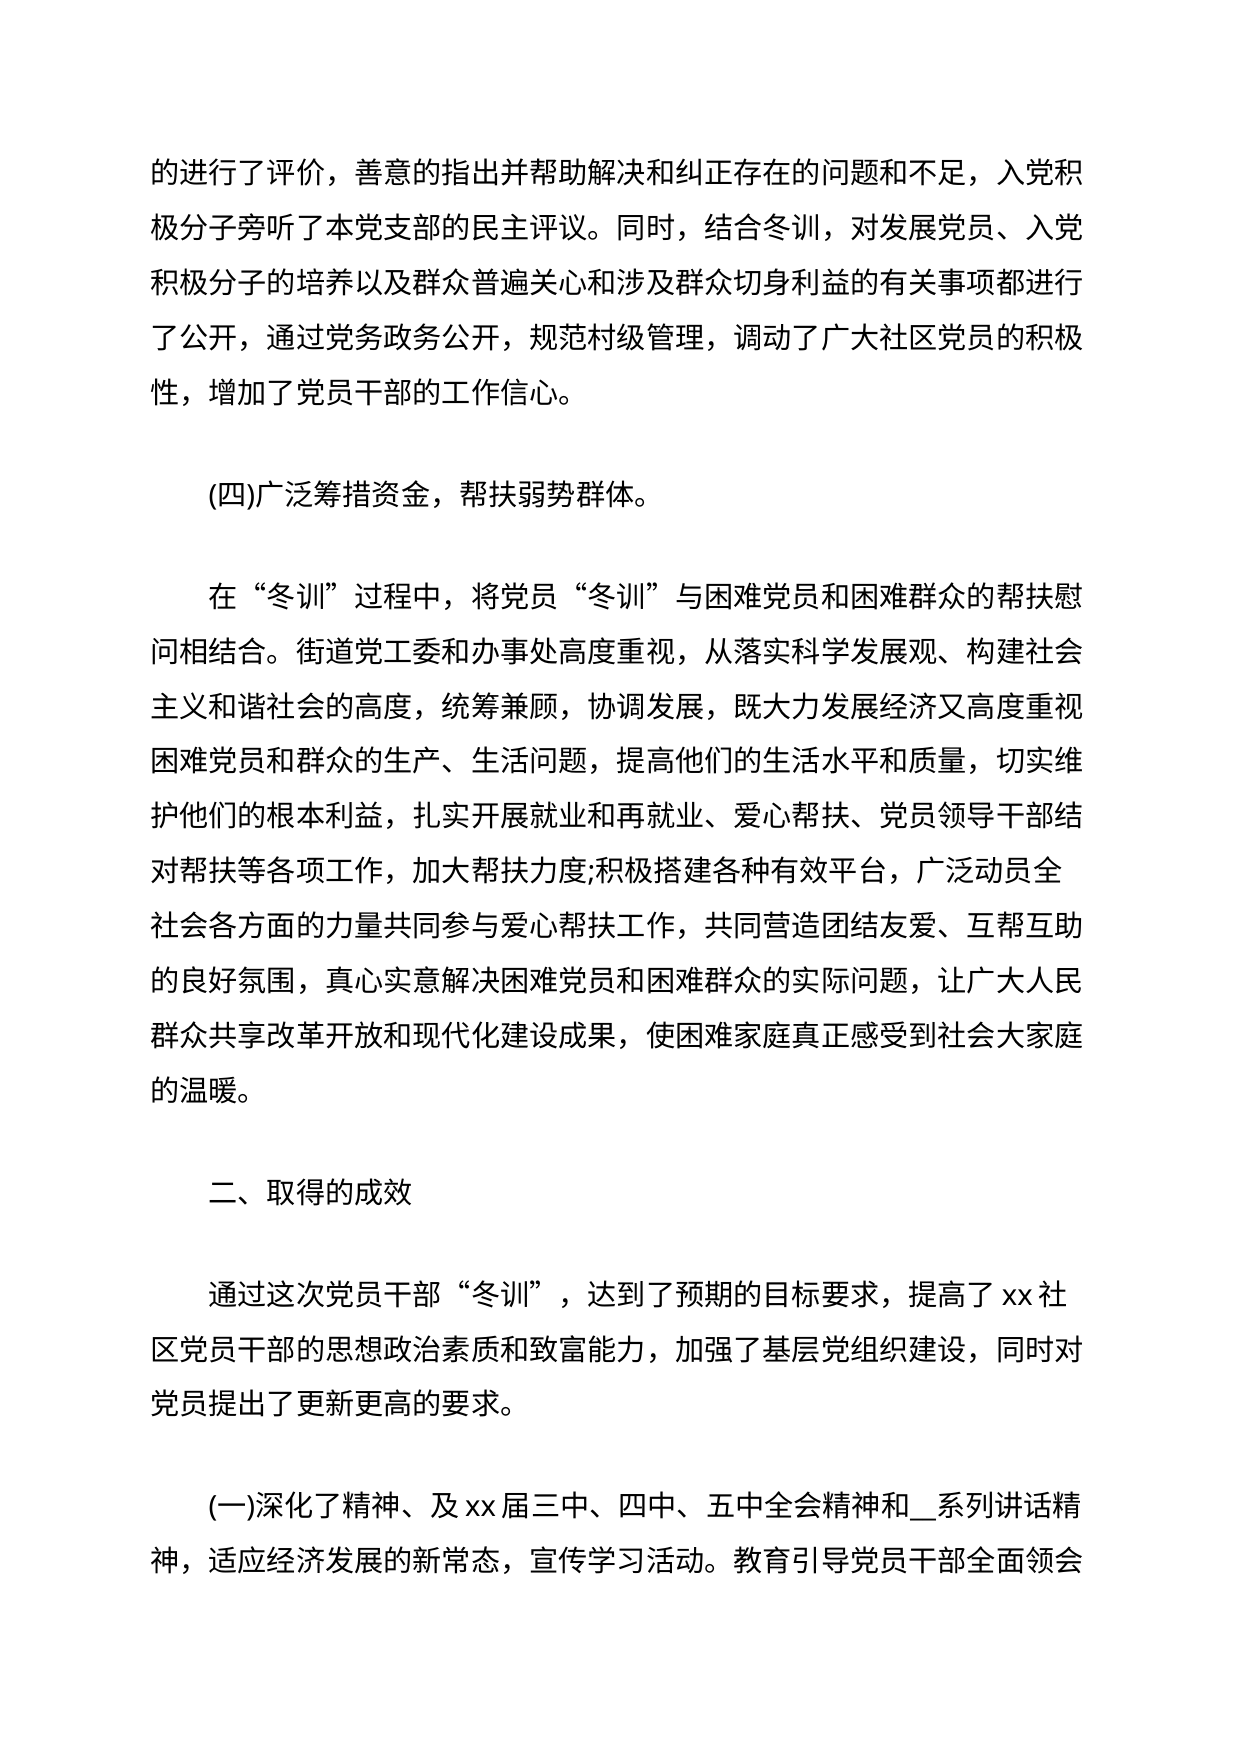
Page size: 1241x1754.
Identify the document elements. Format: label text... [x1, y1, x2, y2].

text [150, 150, 1090, 412]
text 通过这次党员干部“冬训”，达到了预期的目标要求，提高了xx社区党员干部的思想政治素质和致富能力，加强了基层党组织建设，同时对党员提出了更新更高的要求。 [150, 1271, 1090, 1423]
text 二、取得的成效 [150, 1169, 1090, 1212]
text (四)广泛筹措资金，帮扶弱势群体。 [150, 471, 1090, 514]
text 在“冬训”过程中，将党员“冬训”与困难党员和困难群众的帮扶慰问相结合。街道党工委和办事处高度重视，从落实科学发展观、构建社会主义和谐社会的高度，统筹兼顾，协调发展，既大力发展经济又高度重视困难党员和群众的生产、生活问题，提高他们的生活水平和质量，切实维护他们的根本利益，扎实开展就业和再就业、爱心帮扶、党员领导干部结对帮扶等各项工作，加大帮扶力度;积极搭建各种有效平台，广泛动员全社会各方面的力量共同参与爱心帮扶工作，共同营造团结友爱、互帮互助的良好氛围，真心实意解决困难党员和困难群众的实际问题，让广大人民群众共享改革开放和现代化建设成果，使困难家庭真正感受到社会大家庭的温暖。 [150, 573, 1090, 1110]
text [150, 1483, 1090, 1580]
